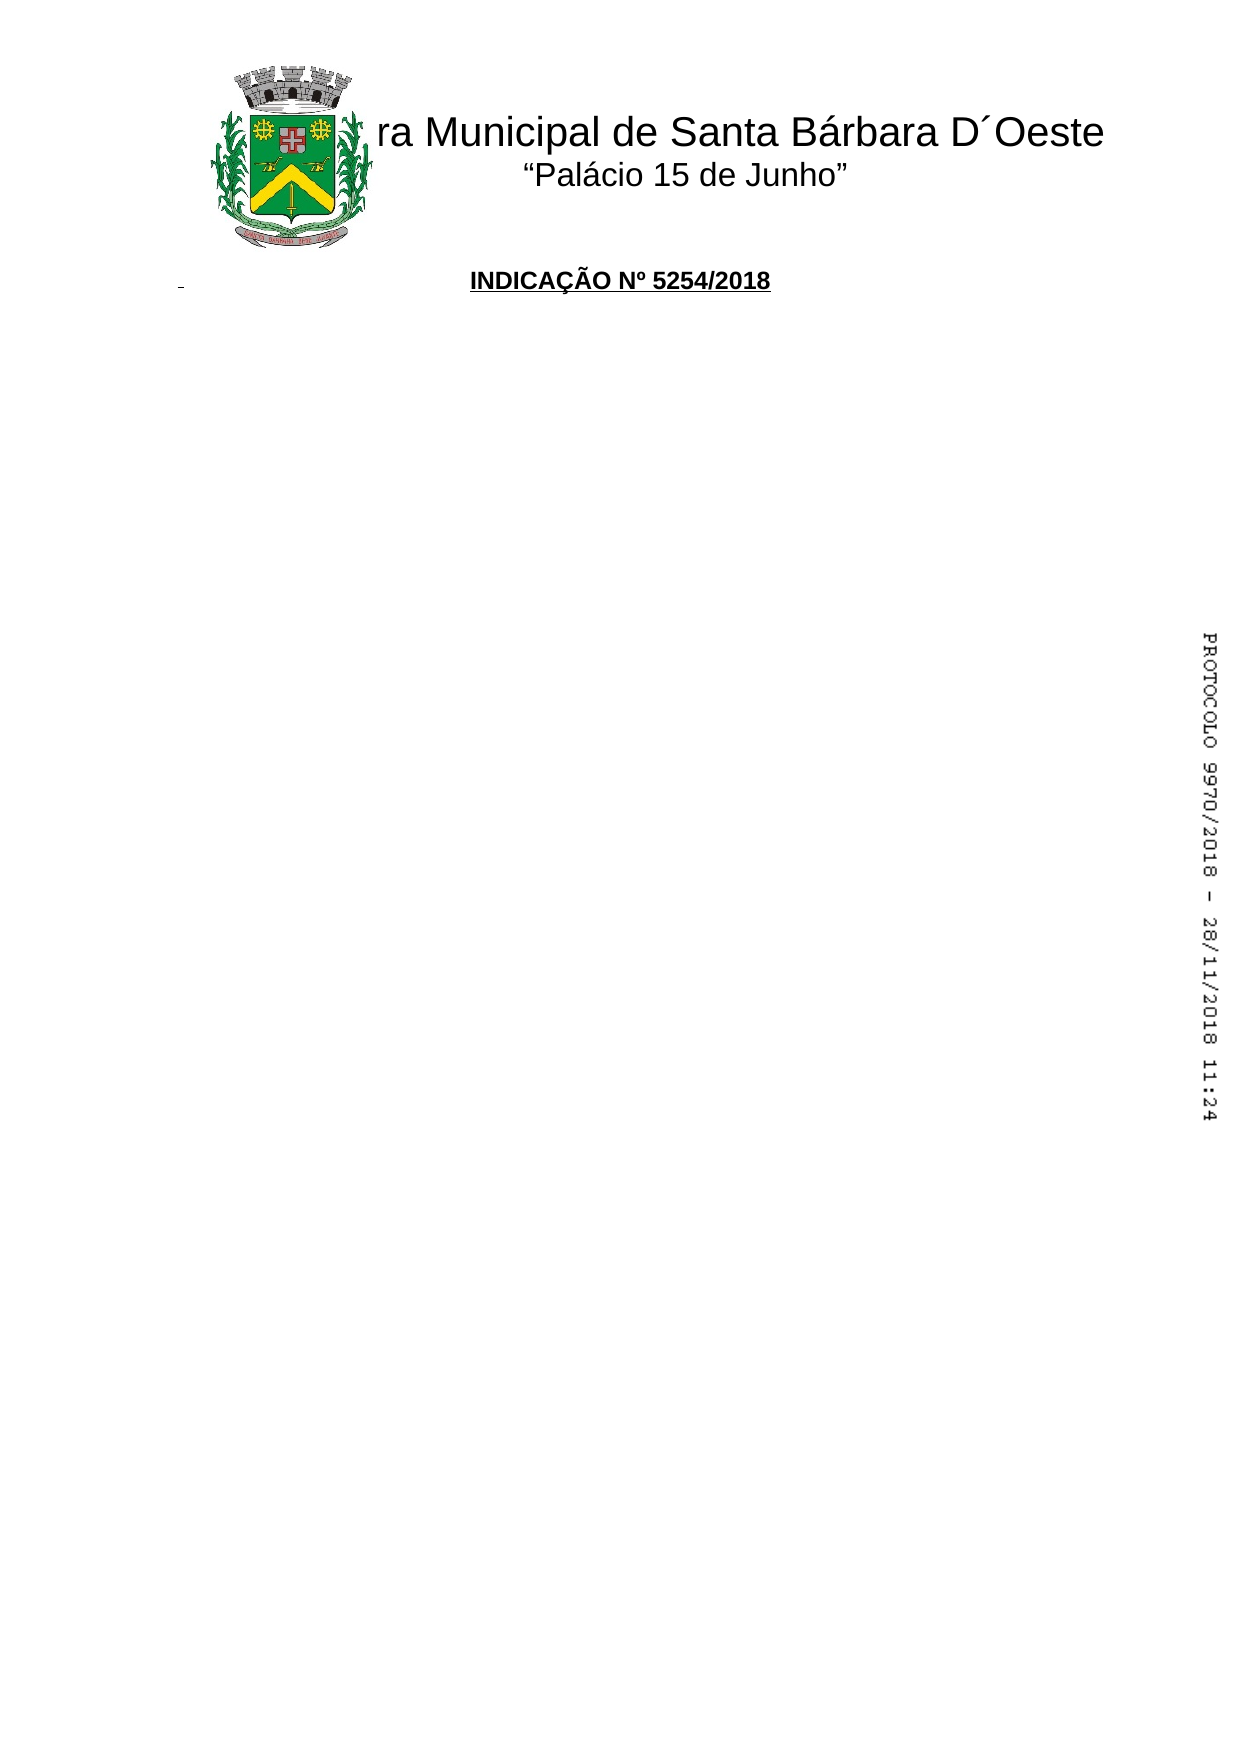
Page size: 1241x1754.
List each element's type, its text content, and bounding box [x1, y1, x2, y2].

picture [1177, 629, 1241, 1125]
title INDICAÇÃO Nº 5254/2018 [177, 266, 1063, 294]
picture [210, 66, 380, 255]
